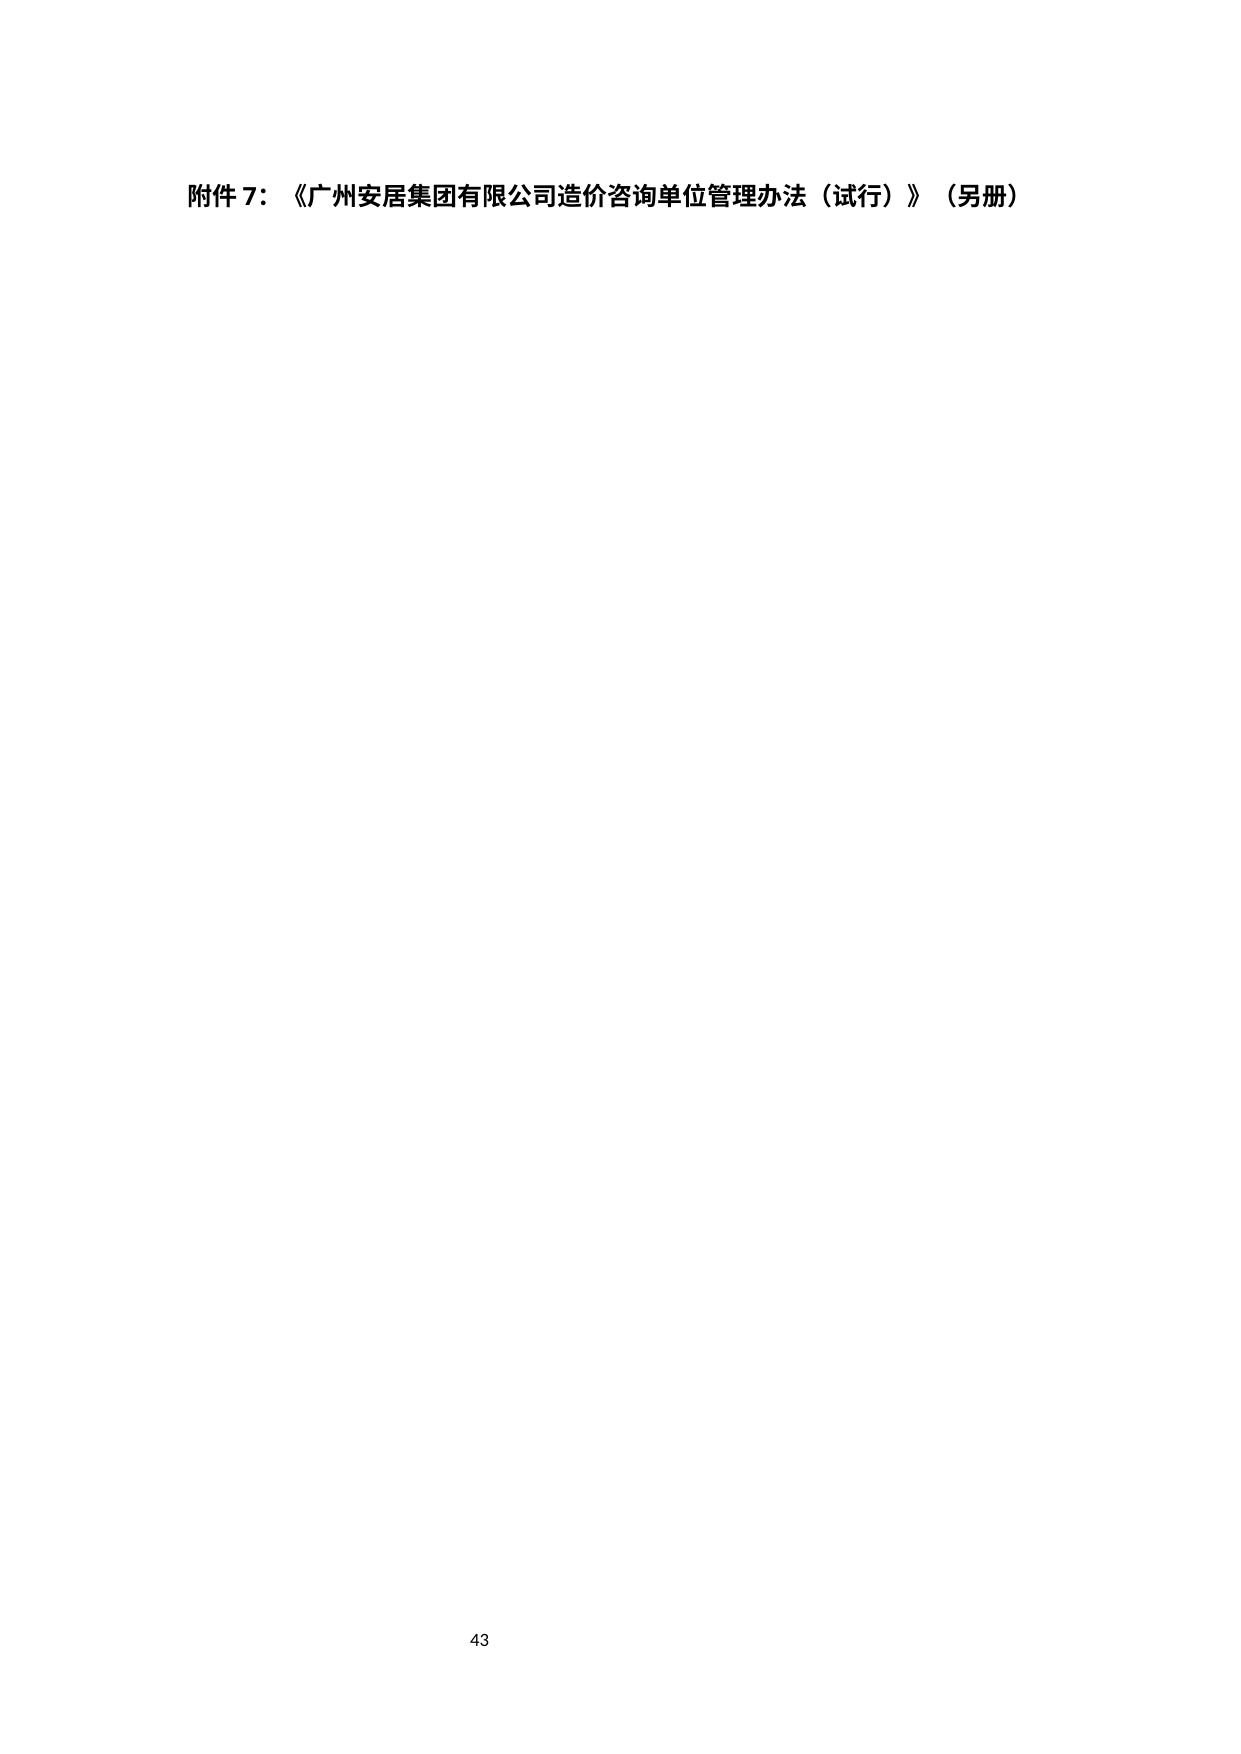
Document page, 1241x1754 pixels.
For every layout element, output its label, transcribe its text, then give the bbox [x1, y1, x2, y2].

text 附件7：《广州安居集团有限公司造价咨询单位管理办法（试行）》（另册） [187, 162, 1053, 227]
